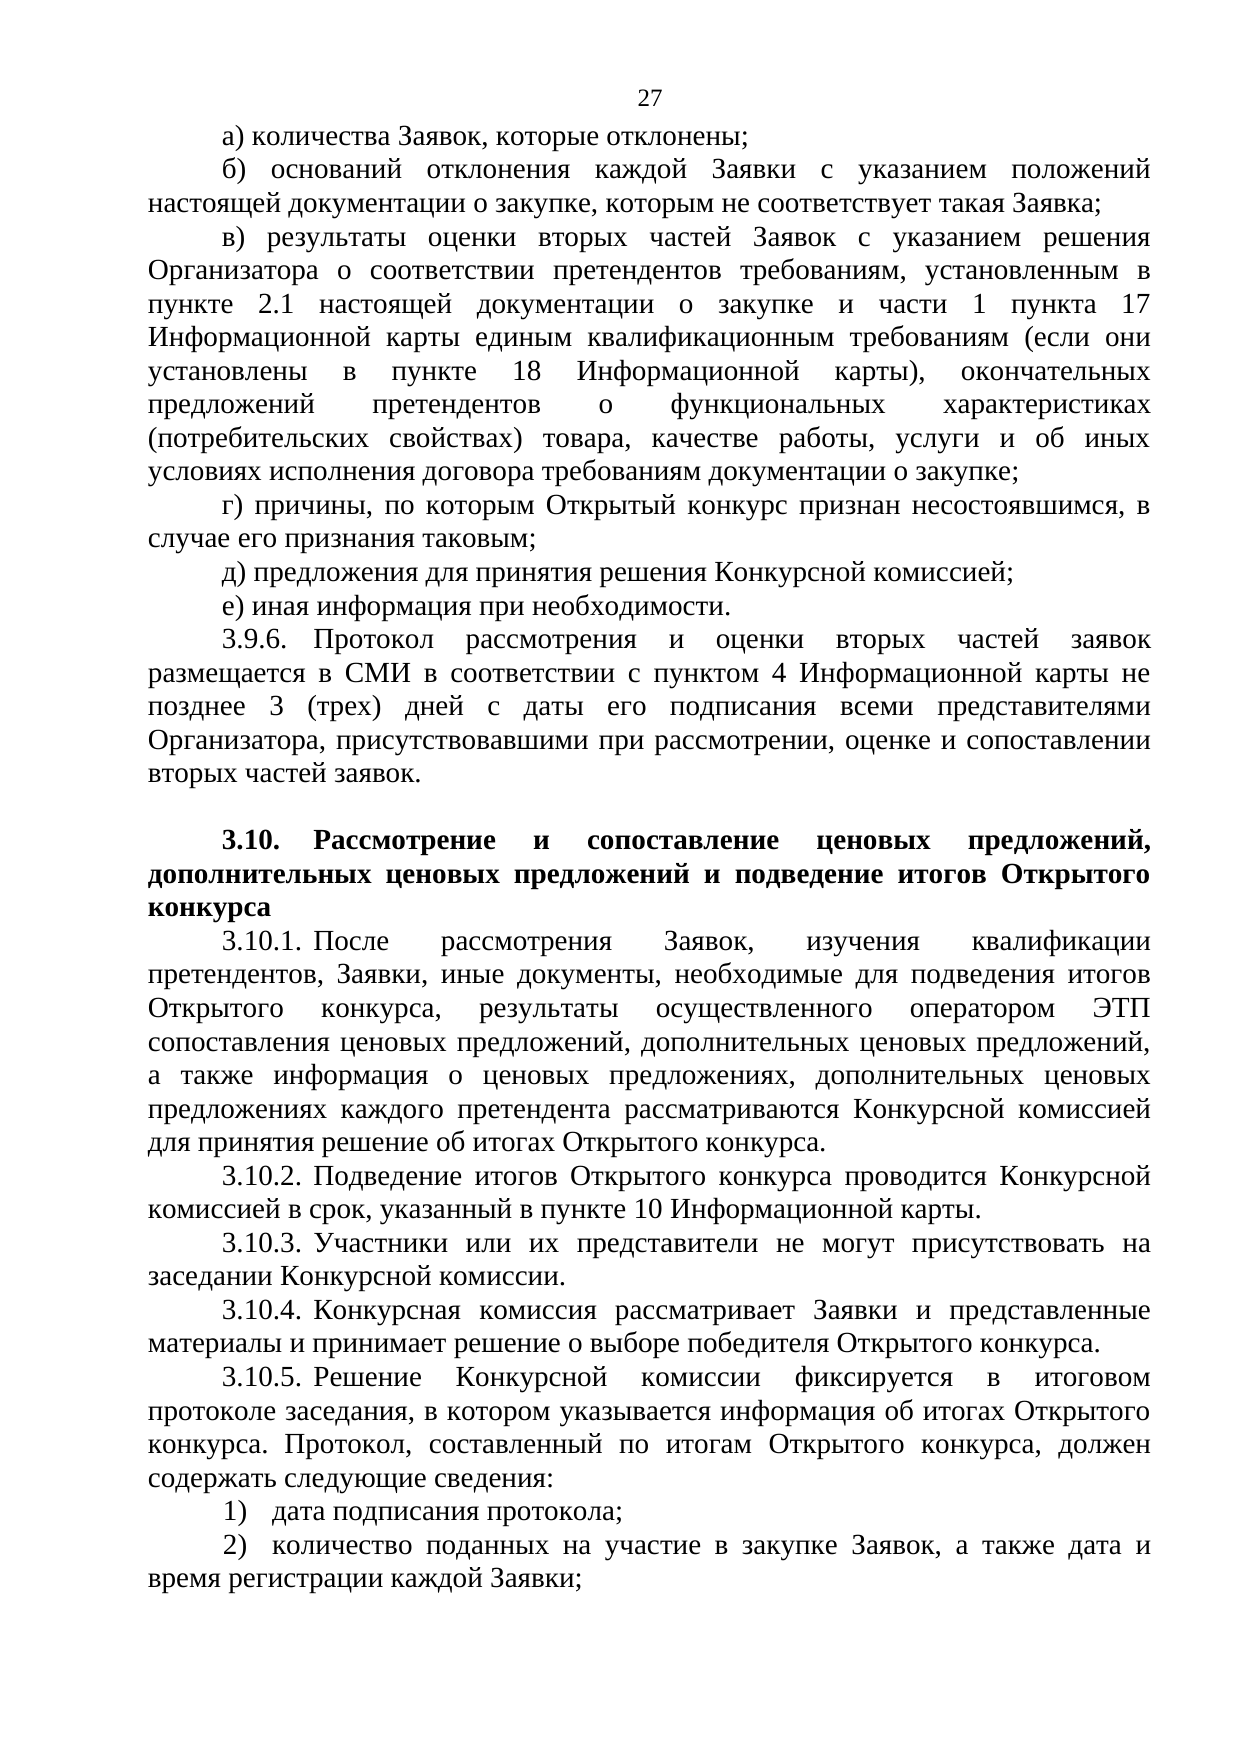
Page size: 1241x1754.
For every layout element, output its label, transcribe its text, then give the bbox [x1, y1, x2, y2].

text е) иная информация при необходимости. [148, 588, 1152, 621]
text д) предложения для принятия решения Конкурсной комиссией; [148, 554, 1152, 588]
list Рассмотрение и сопоставление ценовых предложений, дополнительных ценовых предложений и подведение итогов Открытого конкурса [148, 822, 1152, 923]
list количество поданных на участие в закупке Заявок, а также дата и время регистрации каждой Заявки; [148, 1527, 1152, 1594]
text г) причины, по которым Открытый конкурс признан несостоявшимся, в случае его признания таковым; [148, 487, 1152, 554]
list Участники или их представители не могут присутствовать на заседании Конкурсной комиссии. [148, 1225, 1152, 1292]
list После рассмотрения Заявок, изучения квалификации претендентов, Заявки, иные документы, необходимые для подведения итогов Открытого конкурса, результаты осуществленного оператором ЭТП сопоставления ценовых предложений, дополнительных ценовых предложений, а также информация о ценовых предложениях, дополнительных ценовых предложениях каждого претендента рассматриваются Конкурсной комиссией для принятия решение об итогах Открытого конкурса. [148, 923, 1152, 1158]
list Протокол рассмотрения и оценки вторых частей заявок размещается в СМИ в соответствии с пунктом 4 Информационной карты не позднее 3 (трех) дней с даты его подписания всеми представителями Организатора, присутствовавшими при рассмотрении, оценке и сопоставлении вторых частей заявок. [148, 621, 1152, 789]
list Подведение итогов Открытого конкурса проводится Конкурсной комиссией в срок, указанный в пункте 10 Информационной карты. [148, 1158, 1152, 1225]
text а) количества Заявок, которые отклонены; [148, 118, 1152, 152]
list дата подписания протокола; [148, 1493, 1152, 1527]
text в) результаты оценки вторых частей Заявок с указанием решения Организатора о соответствии претендентов требованиям, установленным в пункте 2.1 настоящей документации о закупке и части 1 пункта 17 Информационной карты единым квалификационным требованиям (если они установлены в пункте 18 Информационной карты), окончательных предложений претендентов о функциональных характеристиках (потребительских свойствах) товара, качестве работы, услуги и об иных условиях исполнения договора требованиям документации о закупке; [148, 219, 1152, 487]
text б) оснований отклонения каждой Заявки с указанием положений настоящей документации о закупке, которым не соответствует такая Заявка; [148, 152, 1152, 219]
list Решение Конкурсной комиссии фиксируется в итоговом протоколе заседания, в котором указывается информация об итогах Открытого конкурса. Протокол, составленный по итогам Открытого конкурса, должен содержать следующие сведения: [148, 1359, 1152, 1493]
list Конкурсная комиссия рассматривает Заявки и представленные материалы и принимает решение о выборе победителя Открытого конкурса. [148, 1292, 1152, 1359]
